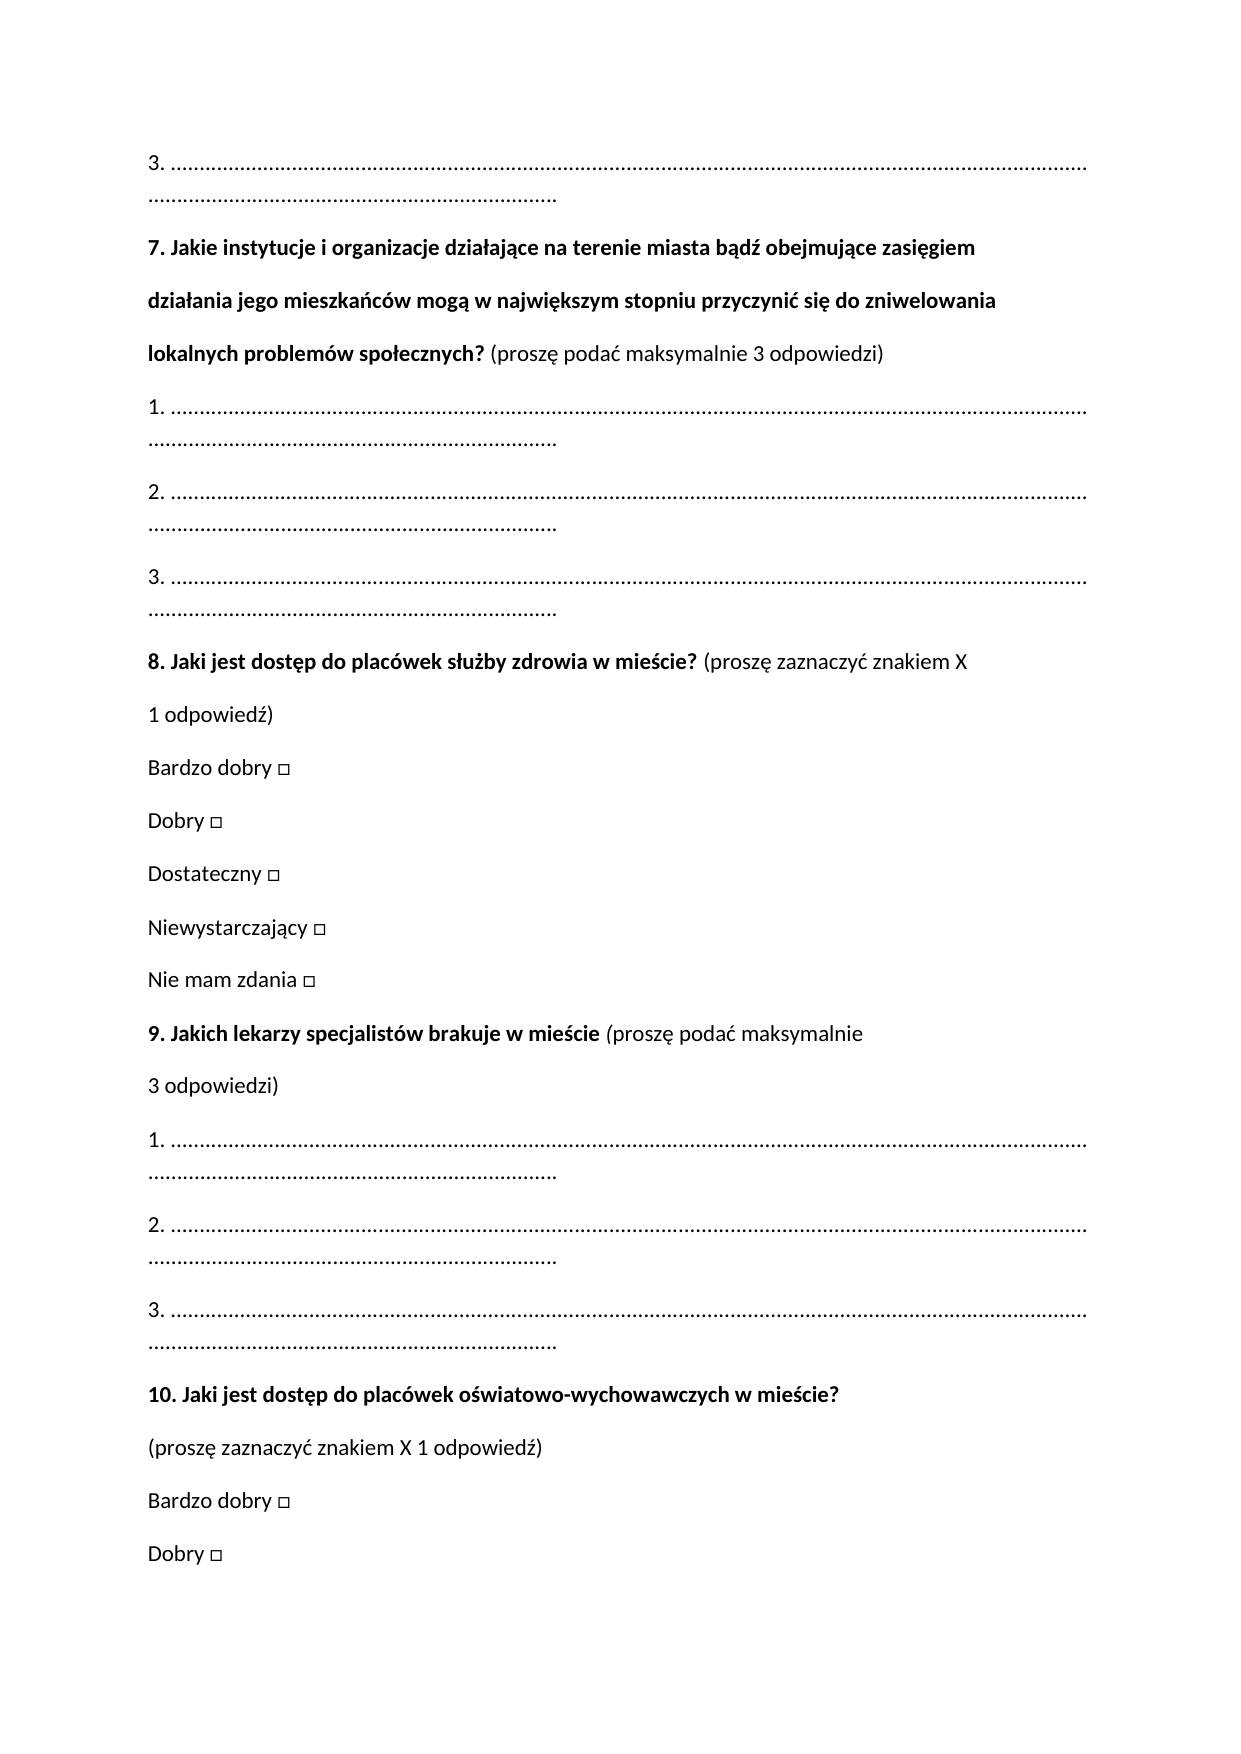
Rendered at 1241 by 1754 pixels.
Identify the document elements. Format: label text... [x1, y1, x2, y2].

text 1 odpowiedź) [148, 701, 1093, 728]
text 7. Jakie instytucje i organizacje działające na terenie miasta bądź obejmujące zasięgiem [148, 233, 1093, 261]
text działania jego mieszkańców mogą w największym stopniu przyczynić się do zniwelowania [148, 286, 1093, 314]
text 3. ...................................................................................................................................................................................................................................... [148, 562, 1093, 622]
text (proszę zaznaczyć znakiem X 1 odpowiedź) [148, 1433, 1093, 1461]
text 3 odpowiedzi) [148, 1072, 1093, 1100]
text lokalnych problemów społecznych? (proszę podać maksymalnie 3 odpowiedzi) [148, 339, 1093, 367]
text Dobry □ [148, 1539, 1093, 1567]
text Nie mam zdania □ [148, 966, 1093, 994]
text 3. ...................................................................................................................................................................................................................................... [148, 1295, 1093, 1355]
text Dostateczny □ [148, 859, 1093, 888]
text 3. ...................................................................................................................................................................................................................................... [148, 148, 1093, 208]
text Bardzo dobry □ [148, 753, 1093, 782]
text Niewystarczający □ [148, 913, 1093, 941]
text 8. Jaki jest dostęp do placówek służby zdrowia w mieście? (proszę zaznaczyć znakiem X [148, 647, 1093, 676]
text Dobry □ [148, 807, 1093, 834]
text 10. Jaki jest dostęp do placówek oświatowo-wychowawczych w mieście? [148, 1380, 1093, 1408]
text 9. Jakich lekarzy specjalistów brakuje w mieście (proszę podać maksymalnie [148, 1019, 1093, 1047]
text Bardzo dobry □ [148, 1486, 1093, 1514]
